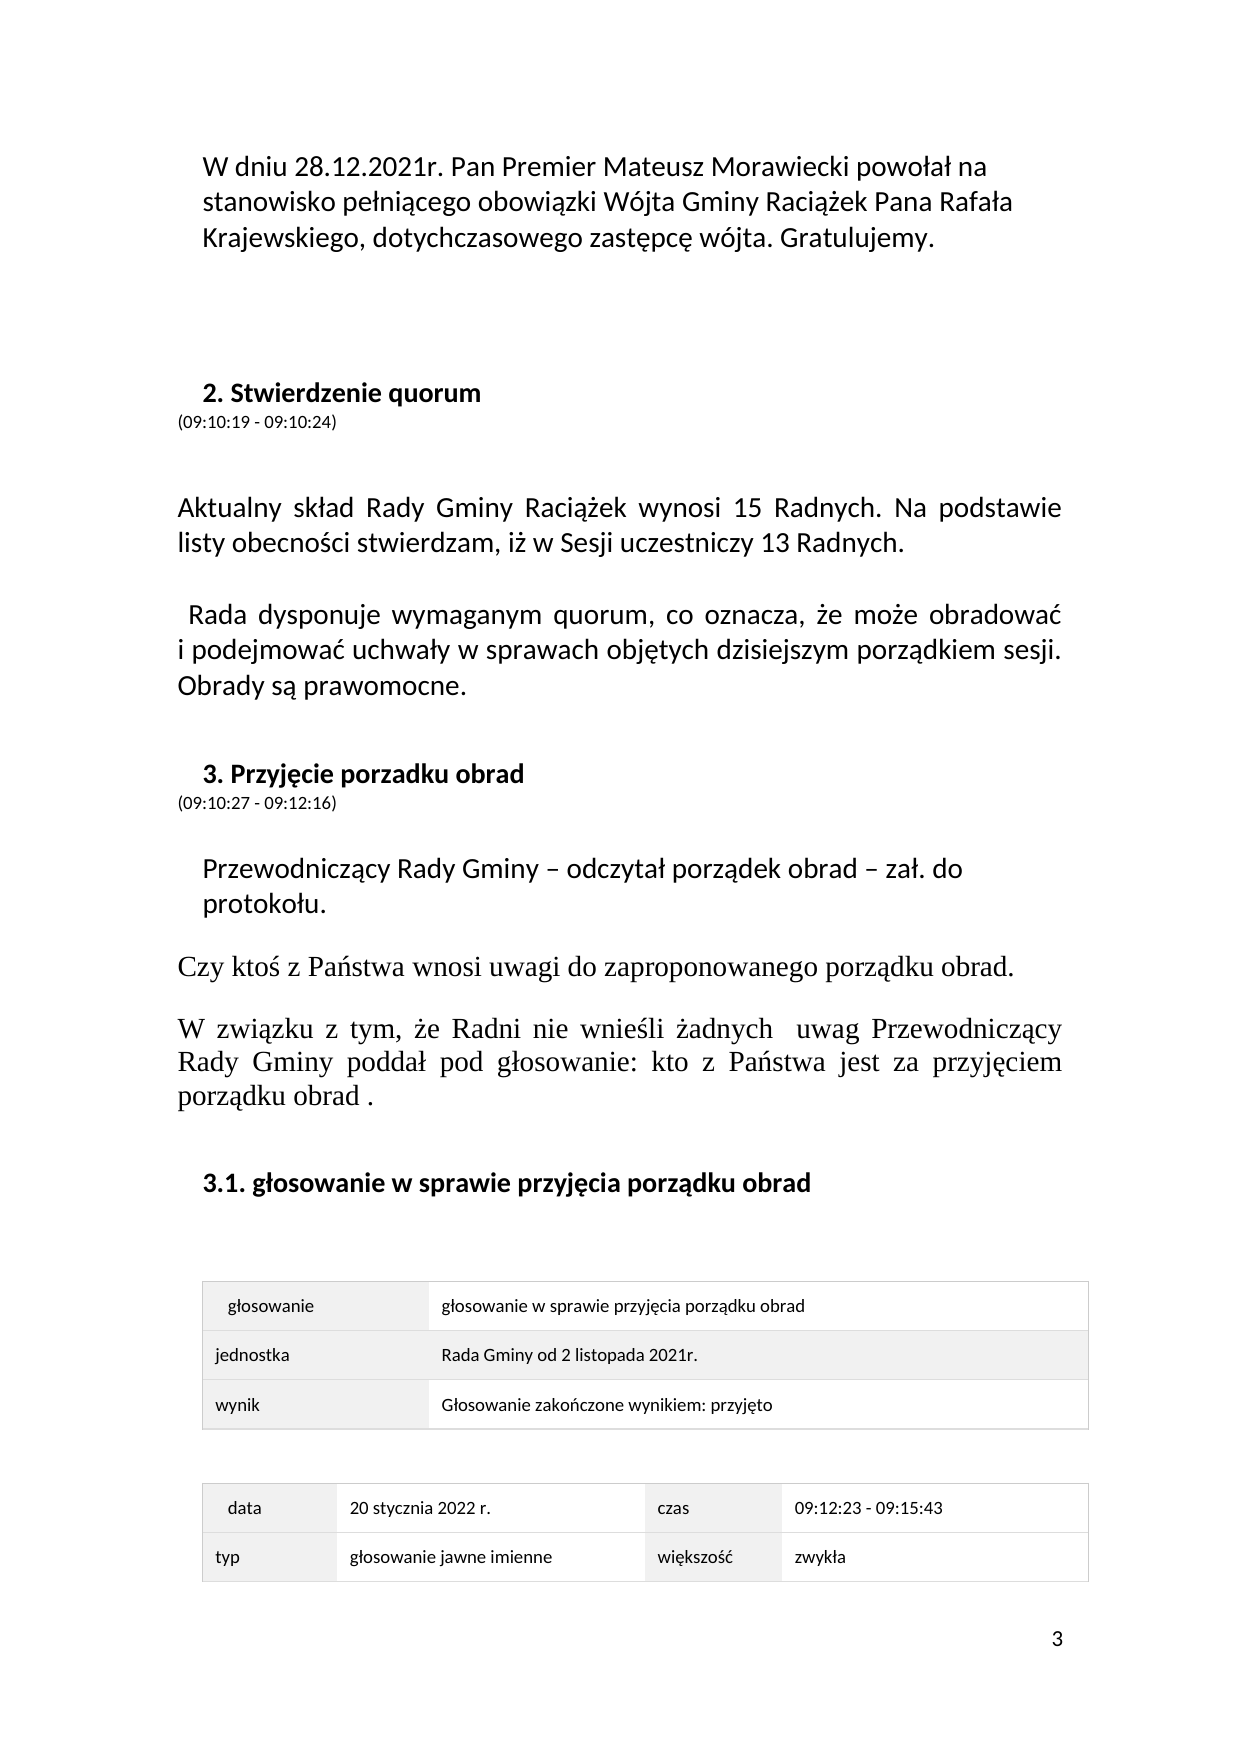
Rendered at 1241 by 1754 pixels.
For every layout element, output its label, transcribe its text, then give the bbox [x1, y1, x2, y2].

table_header 20 stycznia 2022 r. [337, 1484, 645, 1532]
table_cell większość [645, 1533, 782, 1581]
text W dniu 28.12.2021r. Pan Premier Mateusz Morawiecki powołał na stanowisko pełniącego obowiązki Wójta Gminy Raciążek Pana Rafała Krajewskiego, dotychczasowego zastępcę wójta. Gratulujemy. [202, 148, 1038, 254]
table_cell jednostka [203, 1331, 429, 1379]
text Przewodniczący Rady Gminy – odczytał porządek obrad – zał. do protokołu. [202, 850, 1038, 921]
text W związku z tym, że Radni nie wnieśli żadnych uwag Przewodniczący Rady Gminy poddał pod głosowanie: kto z Państwa jest za przyjęciem porządku obrad . [177, 1011, 1063, 1111]
text Aktualny skład Rady Gminy Raciążek wynosi 15 Radnych. Na podstawie listy obecności stwierdzam, iż w Sesji uczestniczy 13 Radnych. [177, 489, 1063, 560]
table_cell głosowanie jawne imienne [337, 1533, 645, 1581]
table_cell zwykła [782, 1533, 1088, 1581]
text 2. Stwierdzenie quorum [202, 341, 1038, 409]
text Rada dysponuje wymaganym quorum, co oznacza, że może obradować i podejmować uchwały w sprawach objętych dzisiejszym porządkiem sesji. Obrady są prawomocne. [177, 596, 1063, 703]
text (09:10:19 - 09:10:24) [177, 410, 1063, 433]
table_header głosowanie w sprawie przyjęcia porządku obrad [429, 1282, 1088, 1330]
text (09:10:27 - 09:12:16) [177, 791, 1063, 814]
text Czy ktoś z Państwa wnosi uwagi do zaproponowanego porządku obrad. [177, 949, 1063, 983]
table_cell wynik [203, 1380, 429, 1428]
table_header głosowanie [203, 1282, 429, 1330]
table_cell typ [203, 1533, 337, 1581]
table_header czas [645, 1484, 782, 1532]
table_cell Głosowanie zakończone wynikiem: przyjęto [429, 1380, 1088, 1428]
table_cell Rada Gminy od 2 listopada 2021r. [429, 1331, 1088, 1379]
table_header data [203, 1484, 337, 1532]
table_header 09:12:23 - 09:15:43 [782, 1484, 1088, 1532]
text 3. Przyjęcie porzadku obrad [202, 756, 1038, 791]
text 3.1. głosowanie w sprawie przyjęcia porządku obrad [202, 1165, 1038, 1199]
